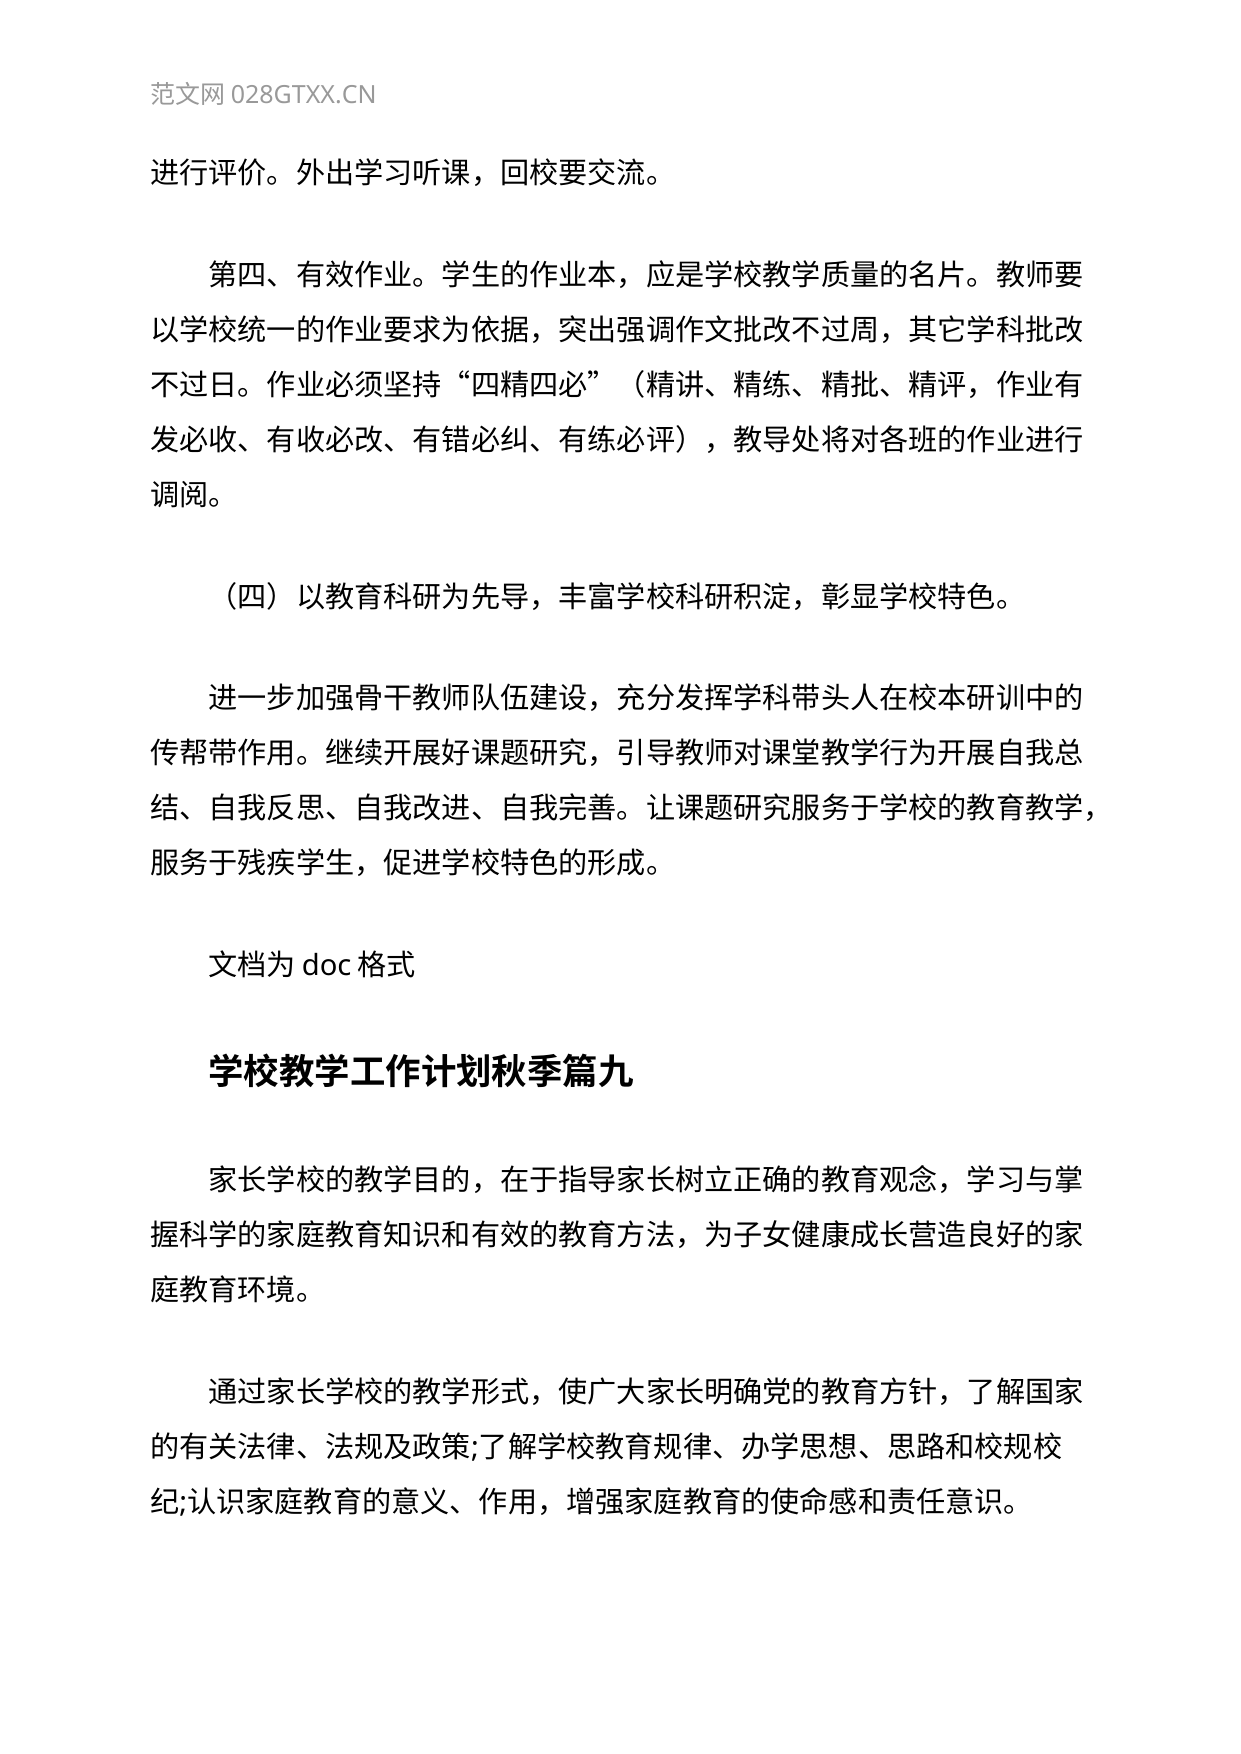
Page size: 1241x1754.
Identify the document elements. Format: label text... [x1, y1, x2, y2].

text 进一步加强骨干教师队伍建设，充分发挥学科带头人在校本研训中的传帮带作用。继续开展好课题研究，引导教师对课堂教学行为开展自我总结、自我反思、自我改进、自我完善。让课题研究服务于学校的教育教学，服务于残疾学生，促进学校特色的形成。 [150, 675, 1090, 882]
text 通过家长学校的教学形式，使广大家长明确党的教育方针，了解国家的有关法律、法规及政策;了解学校教育规律、办学思想、思路和校规校纪;认识家庭教育的意义、作用，增强家庭教育的使命感和责任意识。 [150, 1368, 1090, 1521]
text （四）以教育科研为先导，丰富学校科研积淀，彰显学校特色。 [150, 573, 1090, 615]
text 第四、有效作业。学生的作业本，应是学校教学质量的名片。教师要以学校统一的作业要求为依据，突出强调作文批改不过周，其它学科批改不过日。作业必须坚持“四精四必”（精讲、精练、精批、精评，作业有发必收、有收必改、有错必纠、有练必评），教导处将对各班的作业进行调阅。 [150, 252, 1090, 514]
text 家长学校的教学目的，在于指导家长树立正确的教育观念，学习与掌握科学的家庭教育知识和有效的教育方法，为子女健康成长营造良好的家庭教育环境。 [150, 1157, 1090, 1309]
text 文档为doc格式 [150, 941, 1090, 984]
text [150, 150, 1090, 192]
text 学校教学工作计划秋季篇九 [150, 1043, 1090, 1094]
